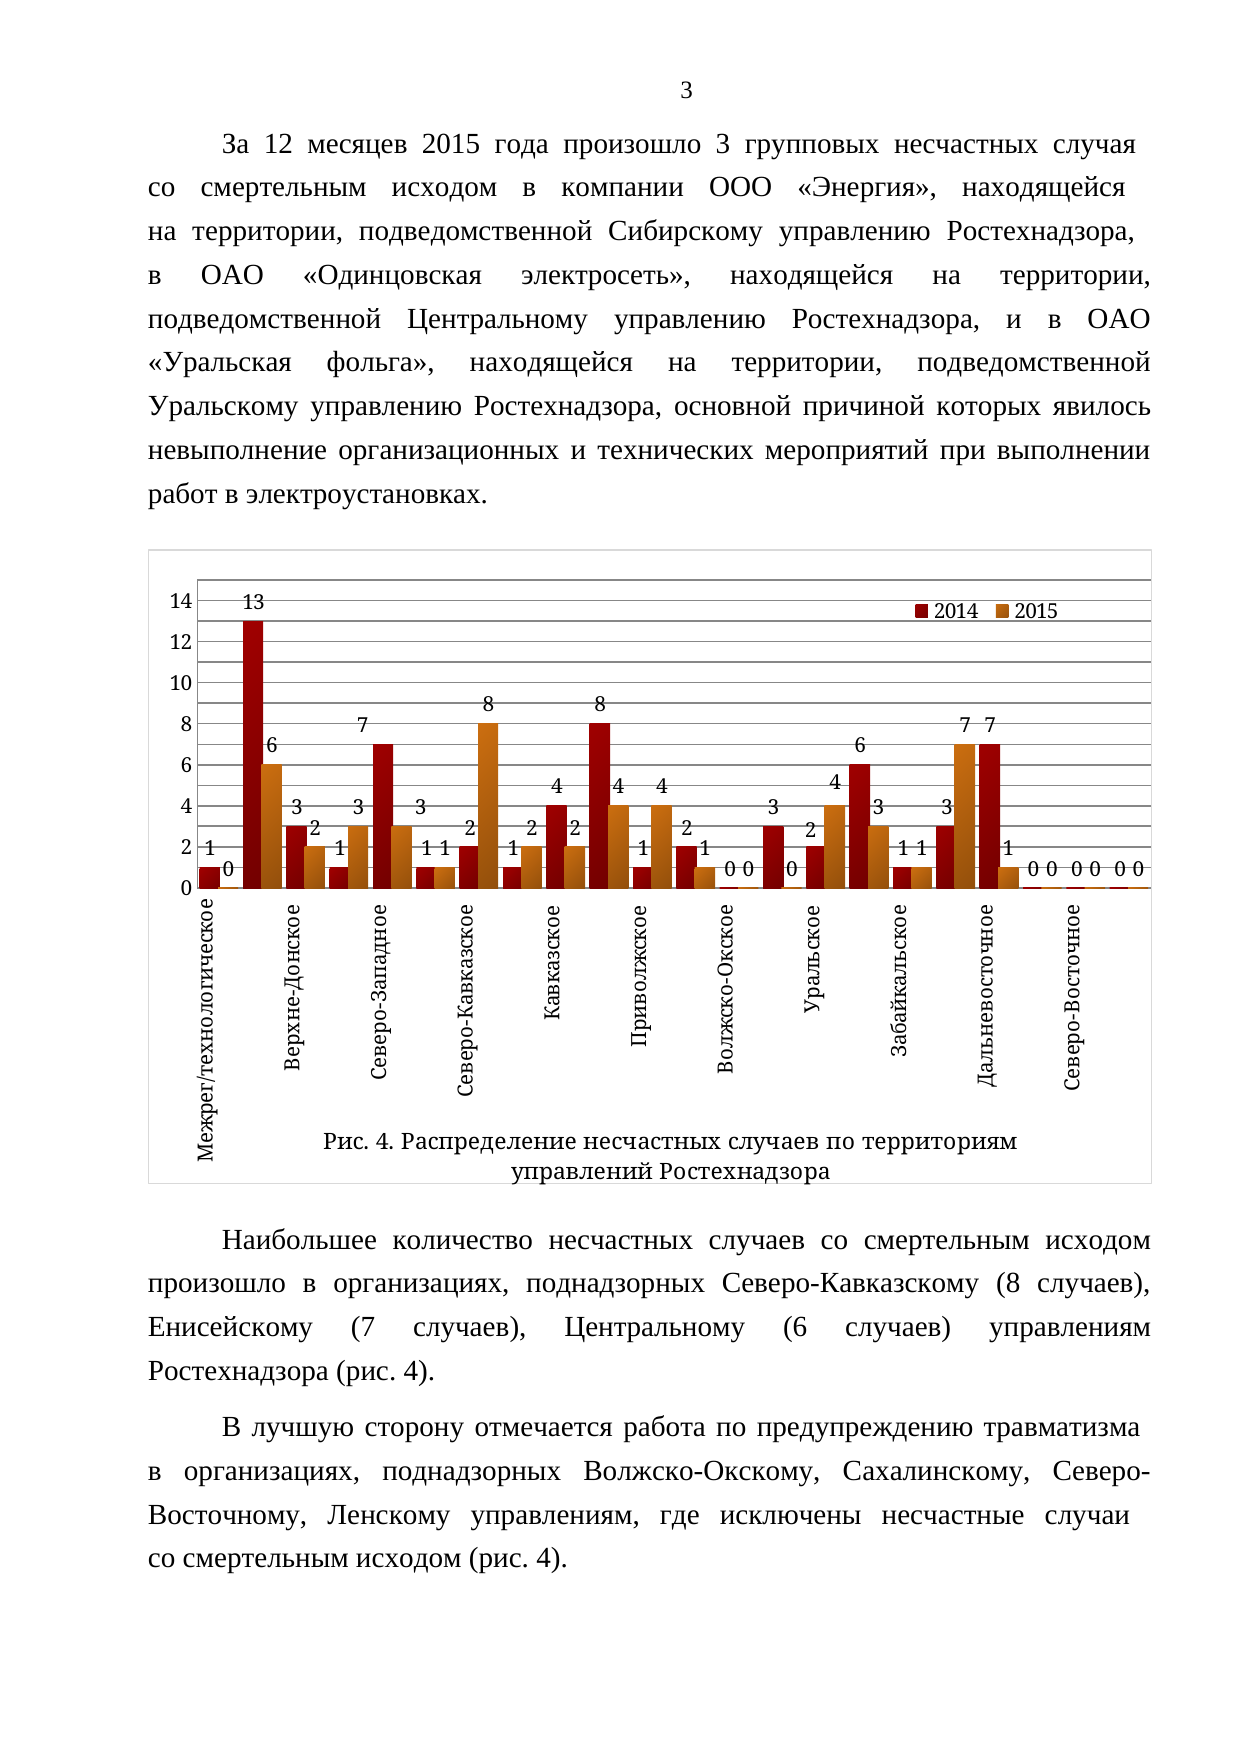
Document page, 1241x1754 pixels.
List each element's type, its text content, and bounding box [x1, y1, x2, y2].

text В лучшую сторону отмечается работа по предупреждению травматизма в организациях, поднадзорных Волжско-Окскому, Сахалинскому, Северо-Восточному, Ленскому управлениям, где исключены несчастные случаи со смертельным исходом (рис. 4). [148, 1399, 1152, 1574]
text Наибольшее количество несчастных случаев со смертельным исходом произошло в организациях, поднадзорных Северо-Кавказскому (8 случаев), Енисейскому (7 случаев), Центральному (6 случаев) управлениям Ростехнадзора (рис. 4). [148, 1212, 1152, 1387]
text За 12 месяцев 2015 года произошло 3 групповых несчастных случая со смертельным исходом в компании ООО «Энергия», находящейся на территории, подведомственной Сибирскому управлению Ростехнадзора, в ОАО «Одинцовская электросеть», находящейся на территории, подведомственной Центральному управлению Ростехнадзора, и в ОАО «Уральская фольга», находящейся на территории, подведомственной Уральскому управлению Ростехнадзора, основной причиной которых явилось невыполнение организационных и технических мероприятий при выполнении работ в электроустановках. [148, 118, 1152, 512]
